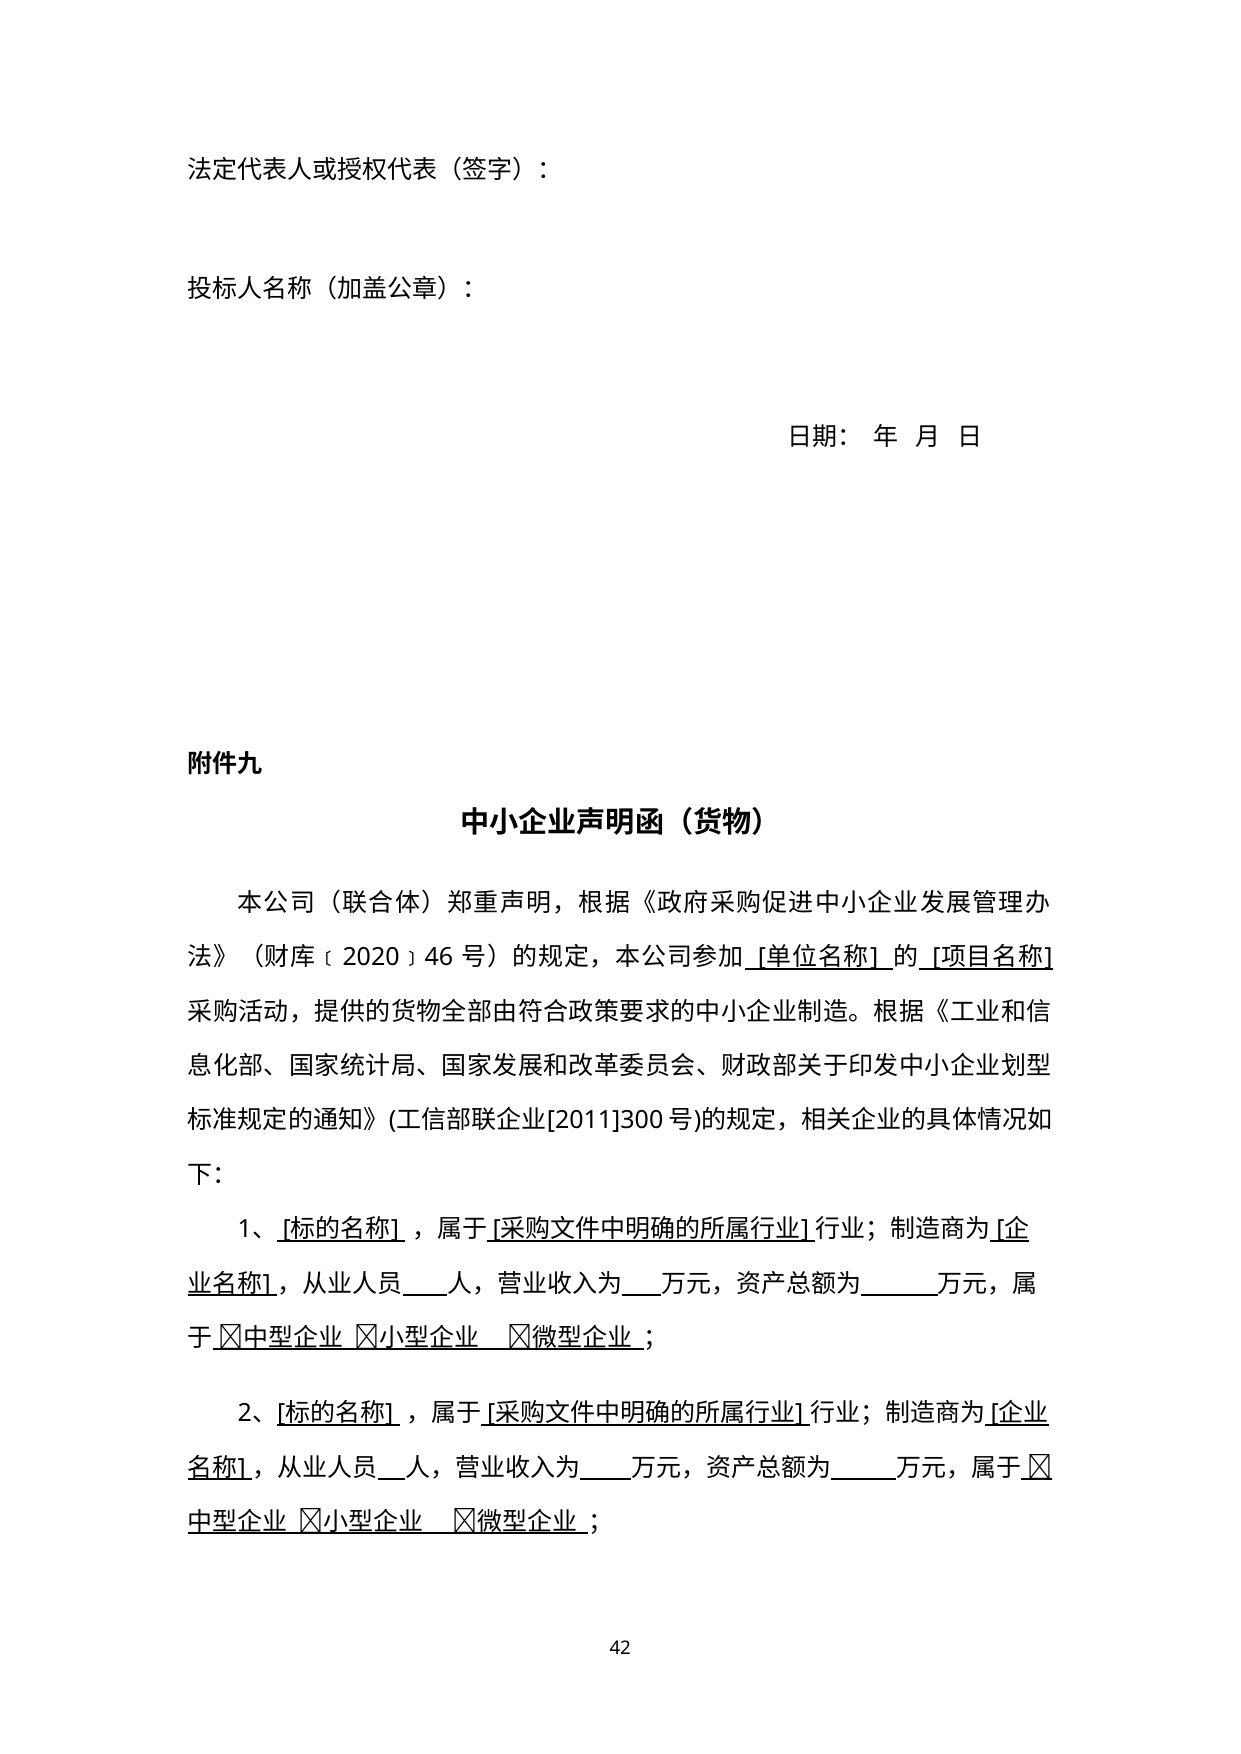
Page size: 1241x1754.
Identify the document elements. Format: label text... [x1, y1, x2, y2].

text 投标人名称（加盖公章）： [187, 269, 1053, 305]
list 1、 [标的名称] ，属于 [采购文件中明确的所属行业] 行业；制造商为 [企业名称] ，从业人员 人，营业收入为 万元，资产总额为 万元，属于 中型企业 小型企业 微型企业 ； [187, 1209, 1053, 1354]
list 2、[标的名称] ，属于 [采购文件中明确的所属行业] 行业；制造商为 [企业名称] ，从业人员 人，营业收入为 万元，资产总额为 万元，属于 中型企业 小型企业 微型企业 ； [187, 1393, 1053, 1538]
text 法定代表人或授权代表（签字）： [187, 150, 1053, 186]
text 附件九 [187, 744, 1053, 780]
text 中小企业声明函（货物） [187, 798, 1053, 840]
text 本公司（联合体）郑重声明，根据《政府采购促进中小企业发展管理办法》（财库﹝2020﹞46 号）的规定，本公司参加 [单位名称] 的 [项目名称] 采购活动，提供的货物全部由符合政策要求的中小企业制造。根据《工业和信息化部、国家统计局、国家发展和改革委员会、财政部关于印发中小企业划型标准规定的通知》(工信部联企业[2011]300号)的规定，相关企业的具体情况如下： [187, 882, 1053, 1191]
text 日期： 年 月 日 [187, 416, 1053, 452]
